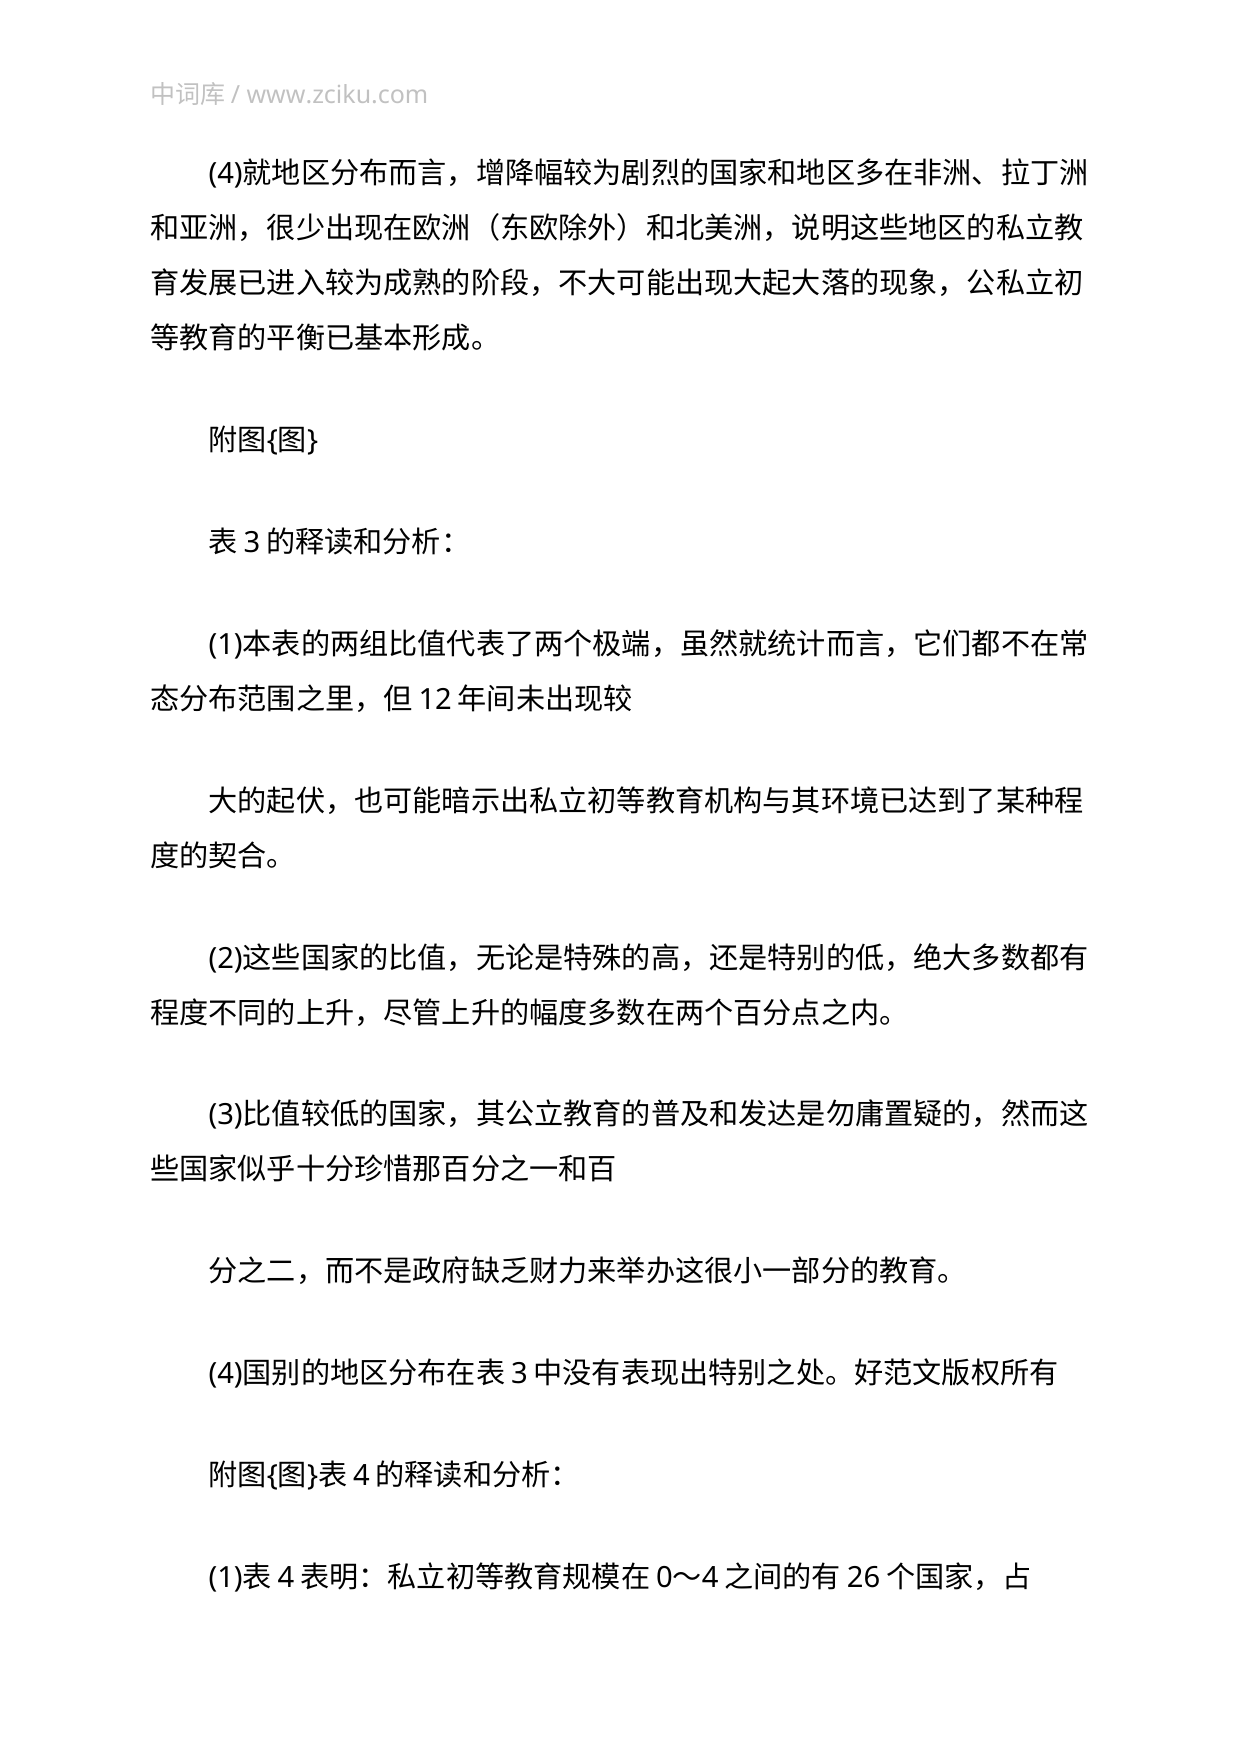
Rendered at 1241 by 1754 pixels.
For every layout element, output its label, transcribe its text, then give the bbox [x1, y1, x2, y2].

text 分之二，而不是政府缺乏财力来举办这很小一部分的教育。 [150, 1248, 1090, 1290]
text (3)比值较低的国家，其公立教育的普及和发达是勿庸置疑的，然而这些国家似乎十分珍惜那百分之一和百 [150, 1091, 1090, 1188]
text 表3的释读和分析： [150, 518, 1090, 561]
text 大的起伏，也可能暗示出私立初等教育机构与其环境已达到了某种程度的契合。 [150, 777, 1090, 875]
text 附图{图}表4的释读和分析： [150, 1451, 1090, 1494]
text (1)本表的两组比值代表了两个极端，虽然就统计而言，它们都不在常态分布范围之里，但12年间未出现较 [150, 621, 1090, 718]
text (4)就地区分布而言，增降幅较为剧烈的国家和地区多在非洲、拉丁洲和亚洲，很少出现在欧洲（东欧除外）和北美洲，说明这些地区的私立教育发展已进入较为成熟的阶段，不大可能出现大起大落的现象，公私立初等教育的平衡已基本形成。 [150, 150, 1090, 357]
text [150, 1553, 1090, 1596]
text (4)国别的地区分布在表3中没有表现出特别之处。好范文版权所有 [150, 1349, 1090, 1392]
text 附图{图} [150, 417, 1090, 459]
text (2)这些国家的比值，无论是特殊的高，还是特别的低，绝大多数都有程度不同的上升，尽管上升的幅度多数在两个百分点之内。 [150, 934, 1090, 1031]
